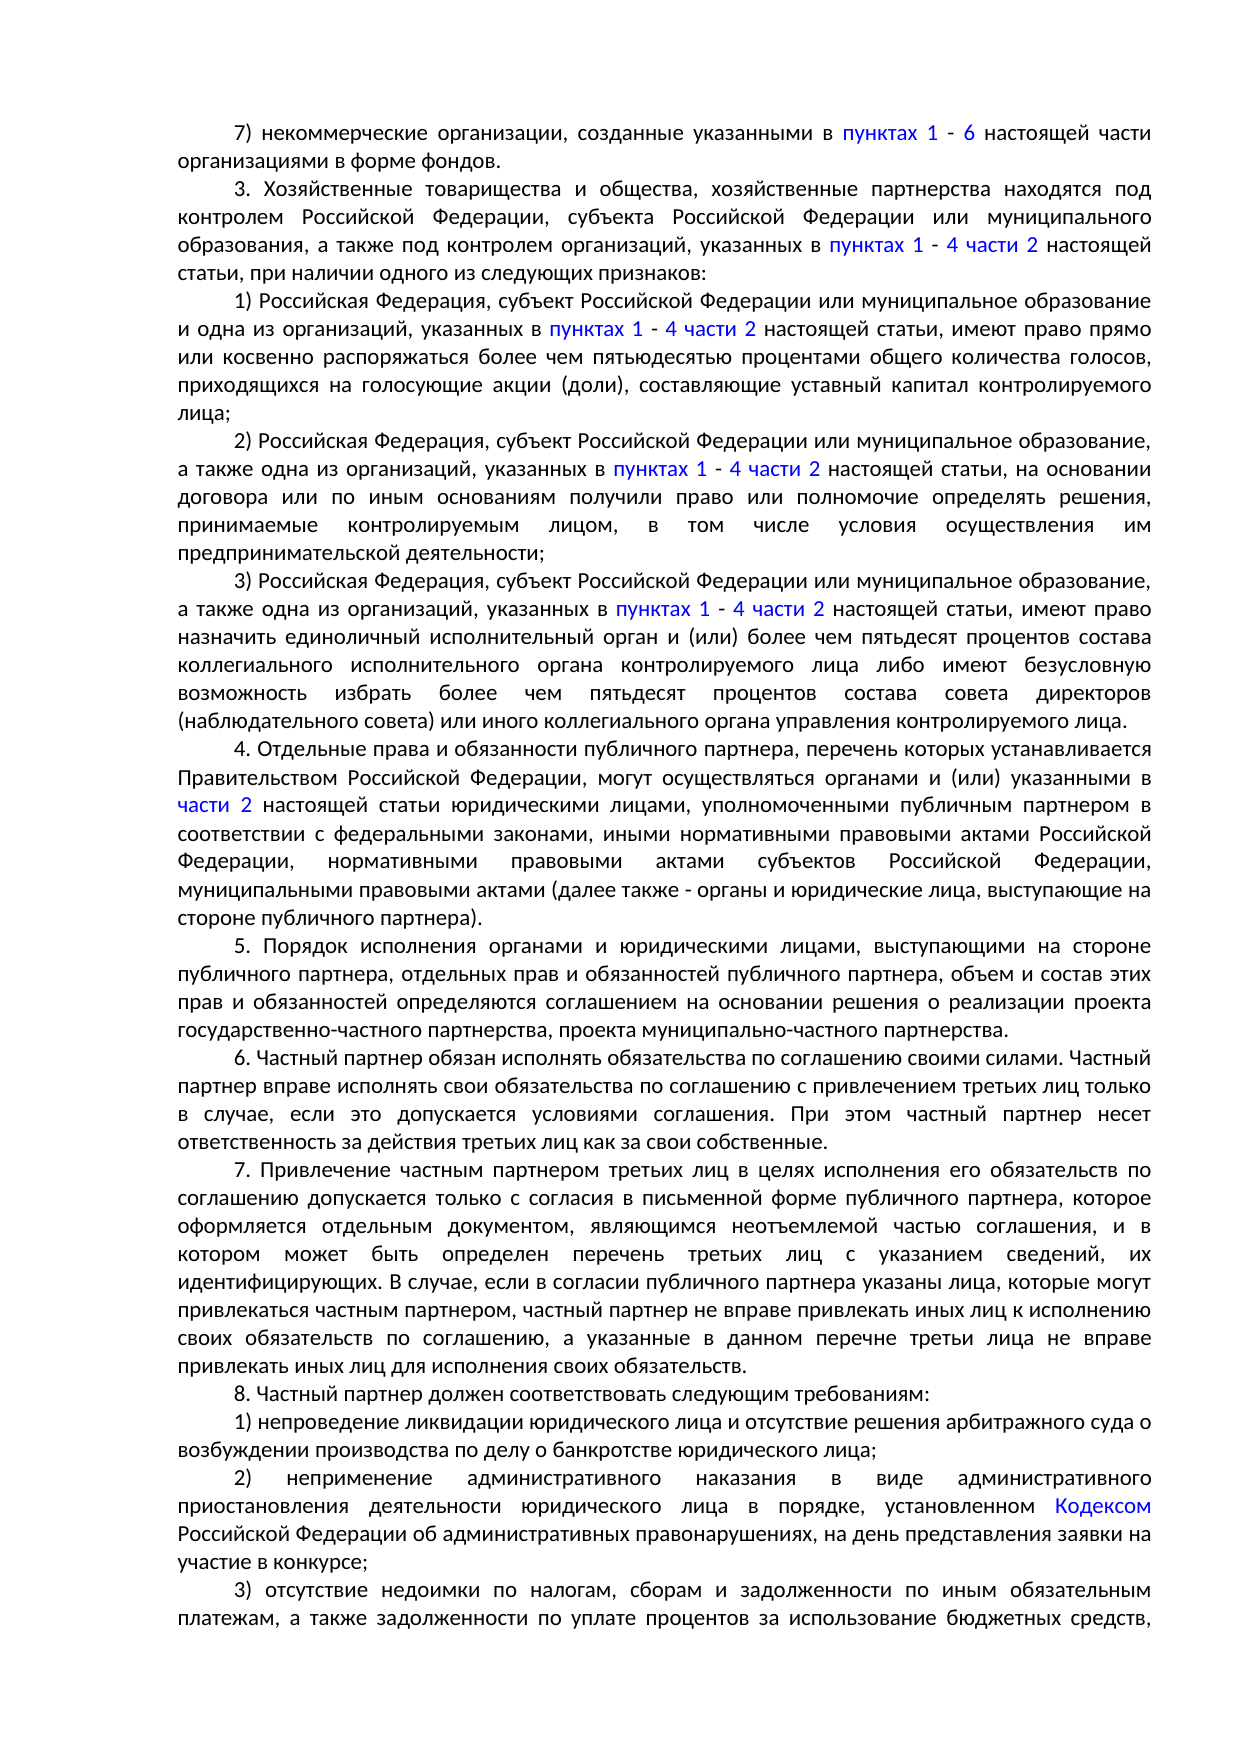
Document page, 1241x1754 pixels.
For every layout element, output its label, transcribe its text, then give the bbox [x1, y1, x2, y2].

text 3) Российская Федерация, субъект Российской Федерации или муниципальное образование, а также одна из организаций, указанных в пунктах 1 - 4 части 2 настоящей статьи, имеют право назначить единоличный исполнительный орган и (или) более чем пятьдесят процентов состава коллегиального исполнительного органа контролируемого лица либо имеют безусловную возможность избрать более чем пятьдесят процентов состава совета директоров (наблюдательного совета) или иного коллегиального органа управления контролируемого лица. [177, 566, 1152, 734]
text 7) некоммерческие организации, созданные указанными в пунктах 1 - 6 настоящей части организациями в форме фондов. [177, 118, 1152, 174]
text 4. Отдельные права и обязанности публичного партнера, перечень которых устанавливается Правительством Российской Федерации, могут осуществляться органами и (или) указанными в части 2 настоящей статьи юридическими лицами, уполномоченными публичным партнером в соответствии с федеральными законами, иными нормативными правовыми актами Российской Федерации, нормативными правовыми актами субъектов Российской Федерации, муниципальными правовыми актами (далее также - органы и юридические лица, выступающие на стороне публичного партнера). [177, 734, 1152, 931]
text 1) непроведение ликвидации юридического лица и отсутствие решения арбитражного суда о возбуждении производства по делу о банкротстве юридического лица; [177, 1407, 1152, 1463]
text 8. Частный партнер должен соответствовать следующим требованиям: [177, 1379, 1152, 1407]
text 3. Хозяйственные товарищества и общества, хозяйственные партнерства находятся под контролем Российской Федерации, субъекта Российской Федерации или муниципального образования, а также под контролем организаций, указанных в пунктах 1 - 4 части 2 настоящей статьи, при наличии одного из следующих признаков: [177, 174, 1152, 286]
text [177, 1575, 1152, 1631]
text 6. Частный партнер обязан исполнять обязательства по соглашению своими силами. Частный партнер вправе исполнять свои обязательства по соглашению с привлечением третьих лиц только в случае, если это допускается условиями соглашения. При этом частный партнер несет ответственность за действия третьих лиц как за свои собственные. [177, 1043, 1152, 1155]
text 2) неприменение административного наказания в виде административного приостановления деятельности юридического лица в порядке, установленном Кодексом Российской Федерации об административных правонарушениях, на день представления заявки на участие в конкурсе; [177, 1463, 1152, 1575]
text 1) Российская Федерация, субъект Российской Федерации или муниципальное образование и одна из организаций, указанных в пунктах 1 - 4 части 2 настоящей статьи, имеют право прямо или косвенно распоряжаться более чем пятьюдесятью процентами общего количества голосов, приходящихся на голосующие акции (доли), составляющие уставный капитал контролируемого лица; [177, 286, 1152, 426]
text 5. Порядок исполнения органами и юридическими лицами, выступающими на стороне публичного партнера, отдельных прав и обязанностей публичного партнера, объем и состав этих прав и обязанностей определяются соглашением на основании решения о реализации проекта государственно-частного партнерства, проекта муниципально-частного партнерства. [177, 931, 1152, 1043]
text 2) Российская Федерация, субъект Российской Федерации или муниципальное образование, а также одна из организаций, указанных в пунктах 1 - 4 части 2 настоящей статьи, на основании договора или по иным основаниям получили право или полномочие определять решения, принимаемые контролируемым лицом, в том числе условия осуществления им предпринимательской деятельности; [177, 426, 1152, 566]
text 7. Привлечение частным партнером третьих лиц в целях исполнения его обязательств по соглашению допускается только с согласия в письменной форме публичного партнера, которое оформляется отдельным документом, являющимся неотъемлемой частью соглашения, и в котором может быть определен перечень третьих лиц с указанием сведений, их идентифицирующих. В случае, если в согласии публичного партнера указаны лица, которые могут привлекаться частным партнером, частный партнер не вправе привлекать иных лиц к исполнению своих обязательств по соглашению, а указанные в данном перечне третьи лица не вправе привлекать иных лиц для исполнения своих обязательств. [177, 1155, 1152, 1379]
